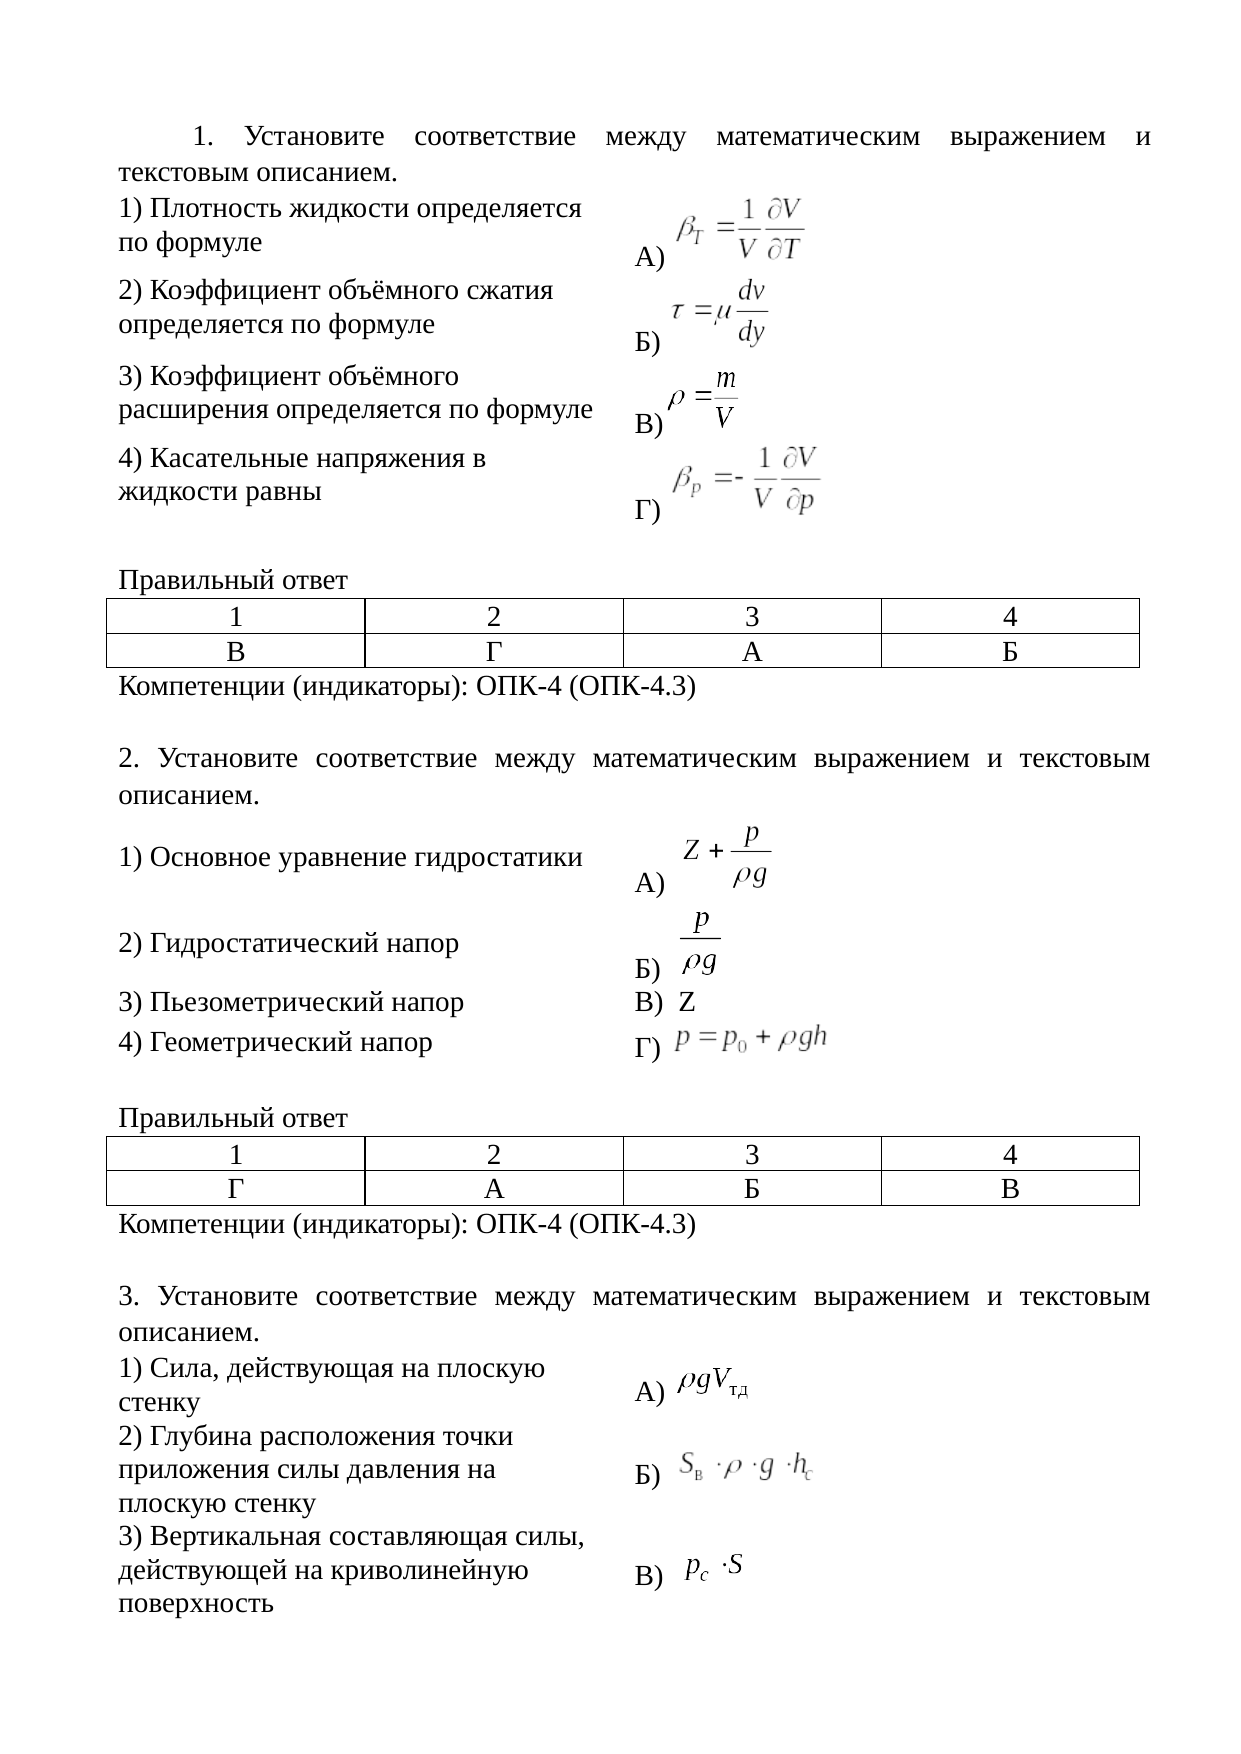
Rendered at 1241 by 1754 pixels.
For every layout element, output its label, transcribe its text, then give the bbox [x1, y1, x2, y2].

table_cell Б) [623, 899, 1139, 984]
table_header 4 [882, 599, 1139, 633]
table_cell Г [107, 1171, 364, 1205]
table_cell Б) [623, 272, 1139, 358]
table_cell 2) Коэффициент объёмного сжатия определяется по формуле [107, 272, 623, 358]
text 1. Установите соответствие между математическим выражением и текстовым описанием. [118, 118, 1152, 188]
table_header 3 [624, 1137, 881, 1170]
table_header 1) Основное уравнение гидростатики [107, 813, 623, 899]
table_cell В) [623, 358, 1139, 440]
table_cell 3) Коэффициент объёмного расширения определяется по формуле [107, 358, 623, 440]
table_header 3 [624, 599, 881, 633]
table_header 2 [366, 599, 623, 633]
table_cell 4) Касательные напряжения в жидкости равны [107, 440, 623, 526]
table_cell Б) [623, 1418, 1139, 1518]
table_cell В [882, 1171, 1139, 1205]
text 3. Установите соответствие между математическим выражением и текстовым описанием. [118, 1278, 1152, 1348]
table_cell Б [882, 634, 1139, 667]
table_cell Г) [623, 440, 1139, 526]
table_cell В) [623, 1518, 1139, 1619]
table_header 2 [366, 1137, 623, 1170]
table_header 1 [107, 599, 364, 633]
table_cell 3) Пьезометрический напор [107, 985, 623, 1018]
table_cell Б [624, 1171, 881, 1205]
table_cell Г) [623, 1018, 1139, 1063]
list Компетенции (индикаторы): ОПК-4 (ОПК-4.3) [118, 668, 1152, 702]
list Правильный ответ [118, 562, 1152, 596]
table_cell В [107, 634, 364, 667]
table_cell А [366, 1171, 623, 1205]
list Компетенции (индикаторы): ОПК-4 (ОПК-4.3) [118, 1206, 1152, 1239]
table_cell 2) Глубина расположения точки приложения силы давления на плоскую стенку [107, 1418, 623, 1518]
list Правильный ответ [118, 1100, 1152, 1133]
table_cell 2) Гидростатический напор [107, 899, 623, 984]
table_header 1 [107, 1137, 364, 1170]
table_header 4 [882, 1137, 1139, 1170]
table_header 1) Плотность жидкости определяется по формуле [107, 190, 623, 272]
text 2. Установите соответствие между математическим выражением и текстовым описанием. [118, 741, 1152, 810]
table_header А) [623, 813, 1139, 899]
table_cell Г [366, 634, 623, 667]
table_cell А [624, 634, 881, 667]
table_cell 3) Вертикальная составляющая силы, действующей на криволинейную поверхность [107, 1518, 623, 1619]
table_header А) [623, 1351, 1139, 1418]
table_cell В) Z [623, 985, 1139, 1018]
table_cell 4) Геометрический напор [107, 1018, 623, 1063]
table_header A) [623, 190, 1139, 272]
table_header 1) Сила, действующая на плоскую стенку [107, 1351, 623, 1418]
